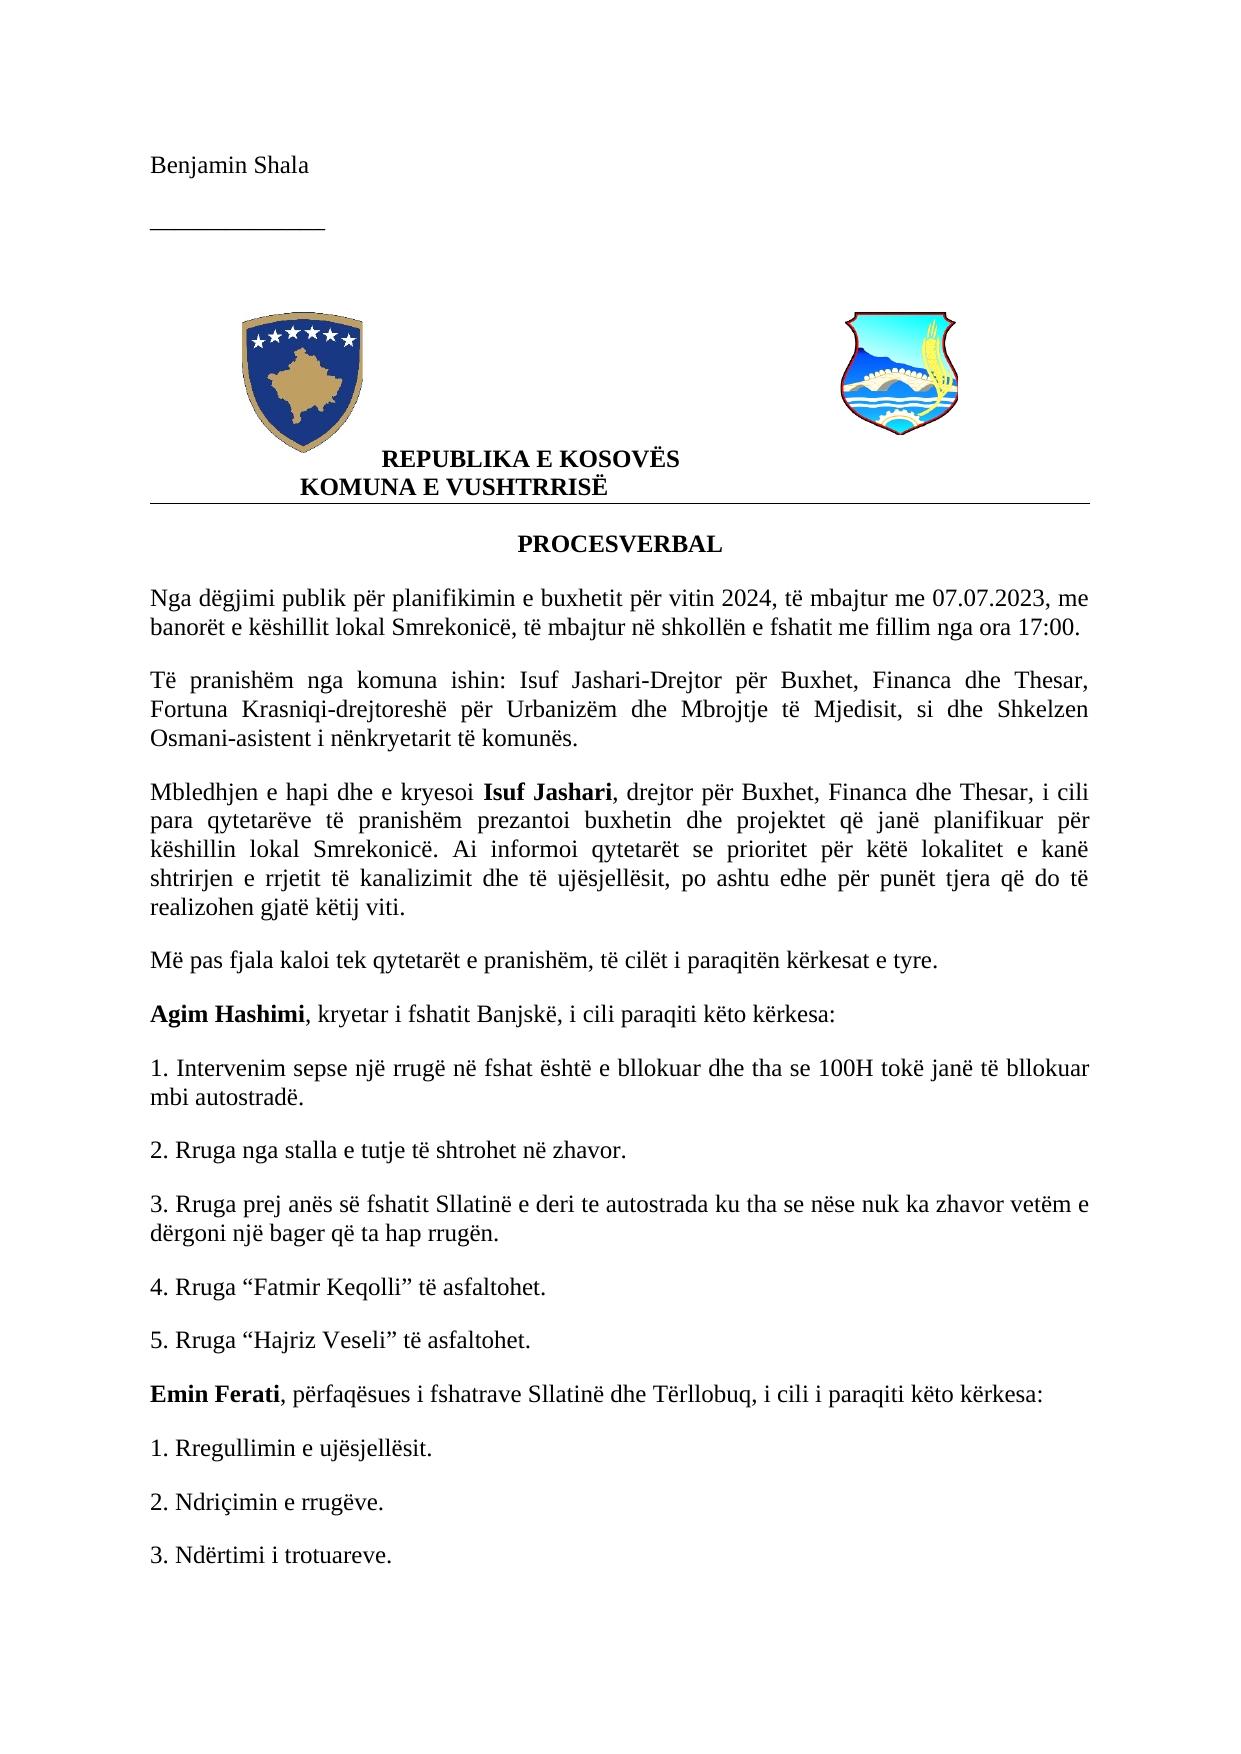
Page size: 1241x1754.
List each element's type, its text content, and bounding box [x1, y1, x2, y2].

text 1. Intervenim sepse një rrugë në fshat është e bllokuar dhe tha se 100H tokë janë të bllokuar mbi autostradë. [150, 1053, 1090, 1111]
picture [839, 311, 958, 434]
text PROCESVERBAL [150, 529, 1090, 558]
text REPUBLIKA E KOSOVËS KOMUNA E VUSHTRRISË [150, 444, 1090, 503]
text Të pranishëm nga komuna ishin: Isuf Jashari-Drejtor për Buxhet, Financa dhe Thesar, Fortuna Krasniqi-drejtoreshë për Urbanizëm dhe Mbrojtje të Mjedisit, si dhe Shkelzen Osmani-asistent i nënkryetarit të komunës. [150, 666, 1090, 752]
text 5. Rruga “Hajriz Veseli” të asfaltohet. [150, 1326, 1090, 1354]
text 1. Rregullimin e ujësjellësit. [150, 1433, 1090, 1462]
text 4. Rruga “Fatmir Keqolli” të asfaltohet. [150, 1272, 1090, 1301]
text 2. Rruga nga stalla e tutje të shtrohet në zhavor. [150, 1136, 1090, 1164]
text Emin Ferati, përfaqësues i fshatrave Sllatinë dhe Tërllobuq, i cili i paraqiti këto kërkesa: [150, 1379, 1090, 1408]
text ______________ [150, 204, 1090, 232]
text Më pas fjala kaloi tek qytetarët e pranishëm, të cilët i paraqitën kërkesat e tyre. [150, 946, 1090, 974]
text 3. Ndërtimi i trotuareve. [150, 1541, 1090, 1569]
text Mbledhjen e hapi dhe e kryesoi Isuf Jashari, drejtor për Buxhet, Financa dhe Thesar, i cili para qytetarëve të pranishëm prezantoi buxhetin dhe projektet që janë planifikuar për këshillin lokal Smrekonicë. Ai informoi qytetarët se prioritet për këtë lokalitet e kanë shtrirjen e rrjetit të kanalizimit dhe të ujësjellësit, po ashtu edhe për punët tjera që do të realizohen gjatë këtij viti. [150, 777, 1090, 921]
text Agim Hashimi, kryetar i fshatit Banjskë, i cili paraqiti këto kërkesa: [150, 999, 1090, 1028]
text 2. Ndriçimin e rrugëve. [150, 1487, 1090, 1516]
text Nga dëgjimi publik për planifikimin e buxhetit për vitin 2024, të mbajtur me 07.07.2023, me banorët e këshillit lokal Smrekonicë, të mbajtur në shkollën e fshatit me fillim nga ora 17:00. [150, 583, 1090, 641]
text Benjamin Shala [150, 150, 1090, 179]
text 3. Rruga prej anës së fshatit Sllatinë e deri te autostrada ku tha se nëse nuk ka zhavor vetëm e dërgoni një bager që ta hap rrugën. [150, 1189, 1090, 1247]
picture [240, 312, 363, 451]
